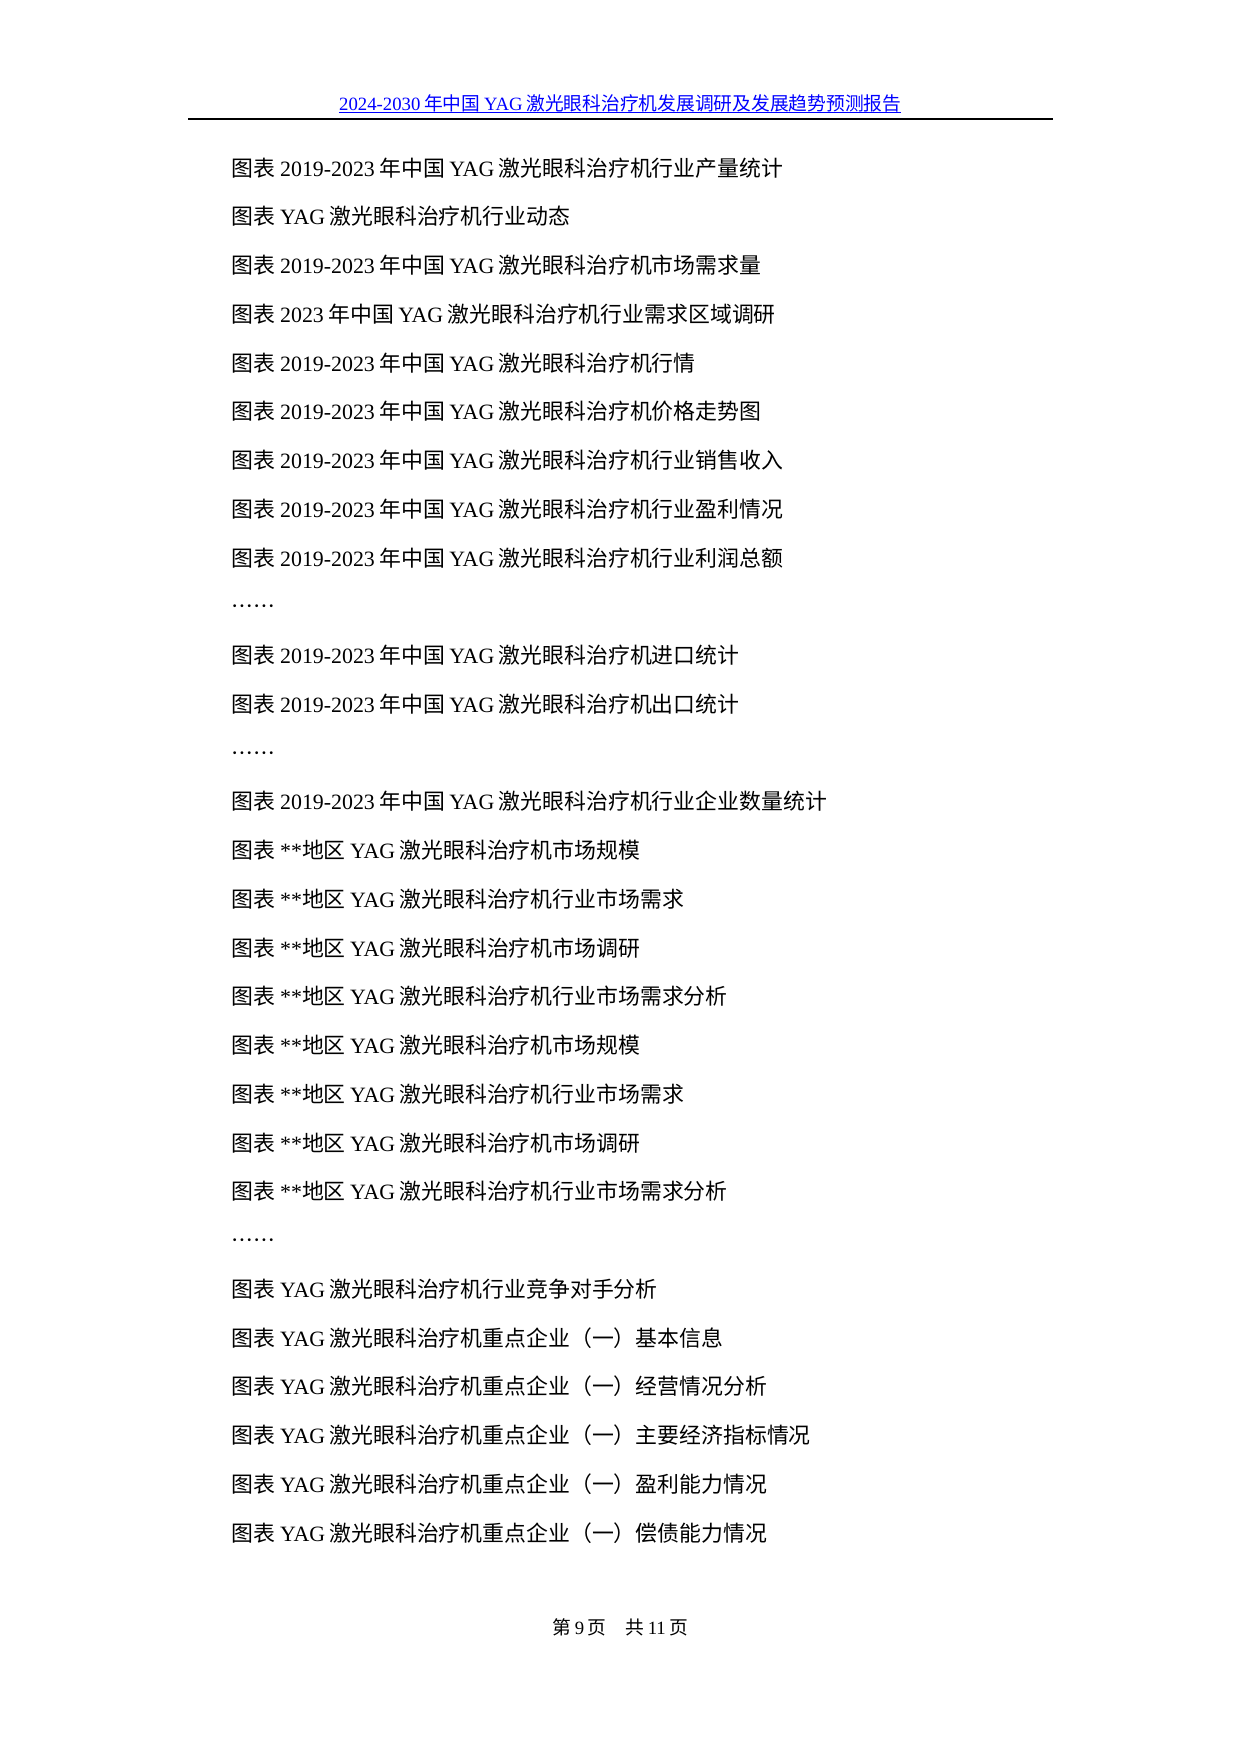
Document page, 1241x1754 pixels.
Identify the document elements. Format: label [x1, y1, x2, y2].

text [187, 150, 1053, 1548]
